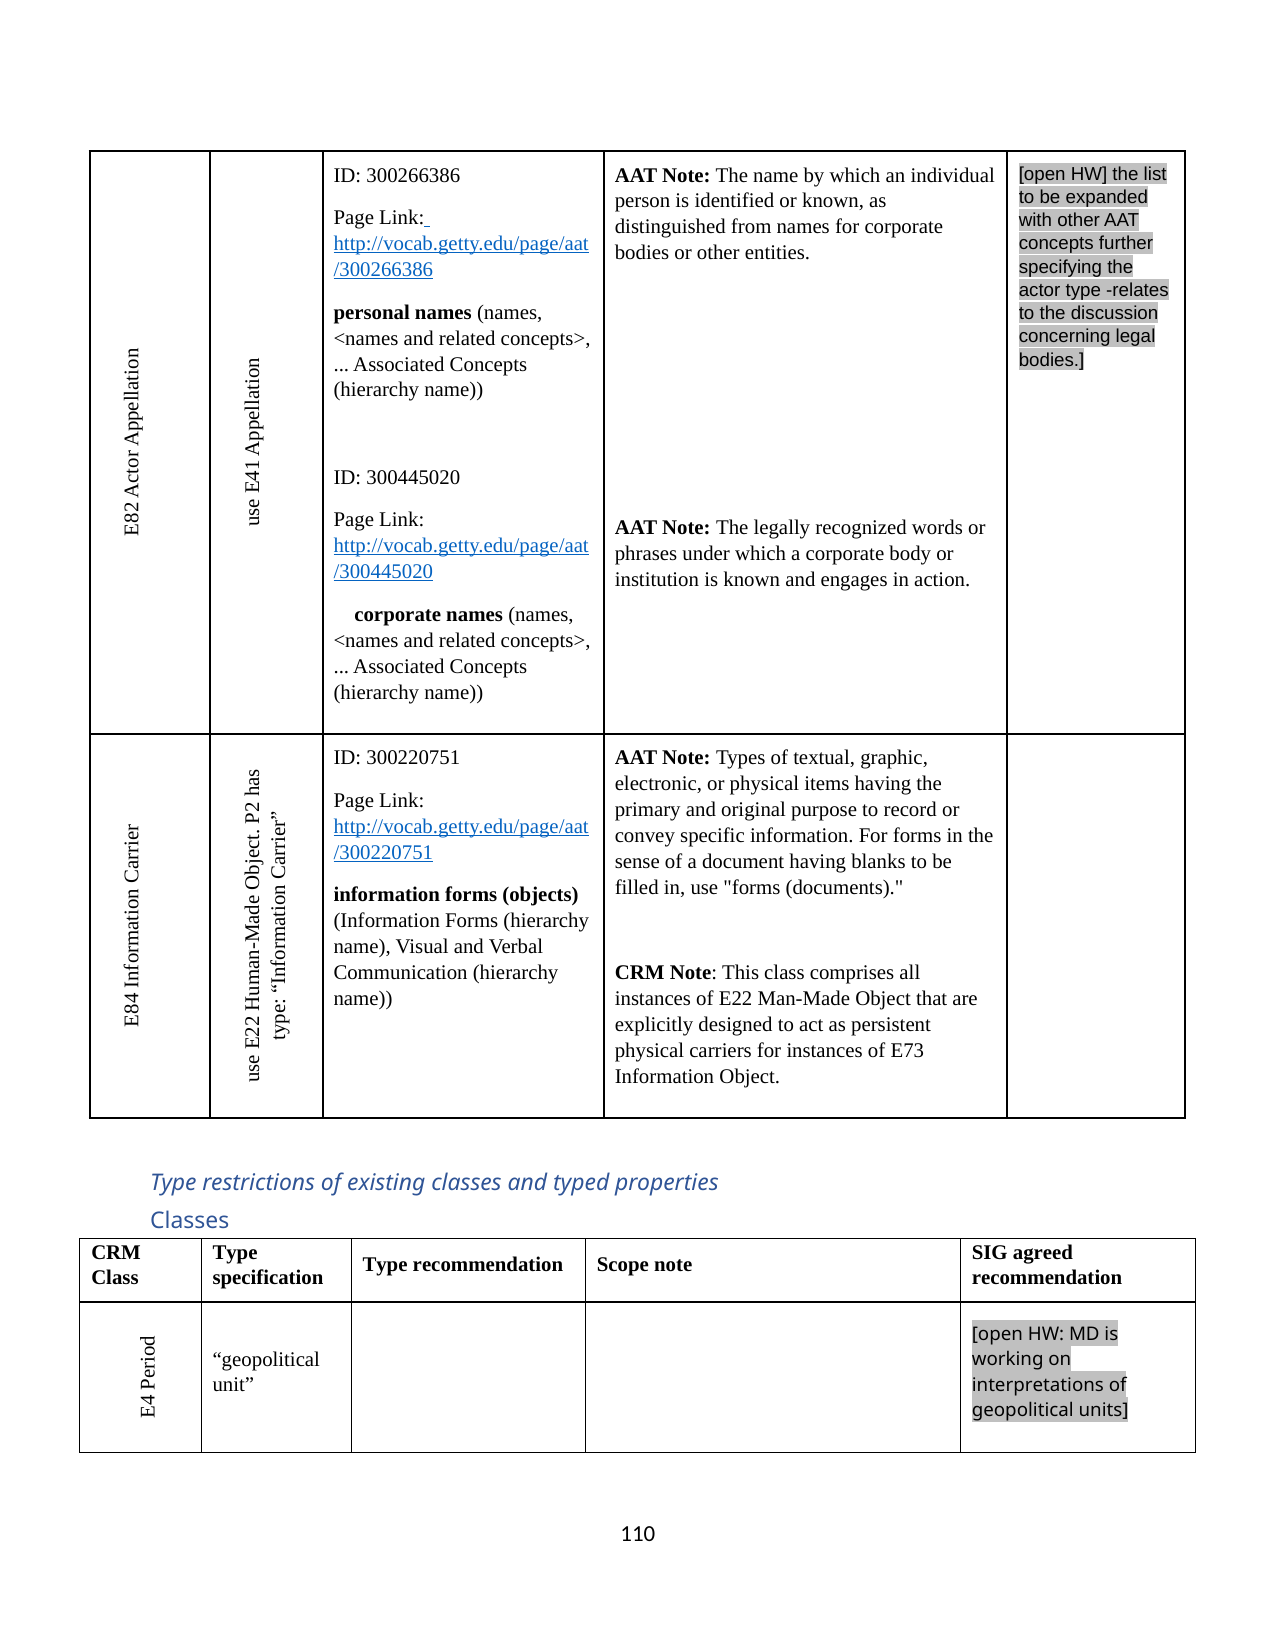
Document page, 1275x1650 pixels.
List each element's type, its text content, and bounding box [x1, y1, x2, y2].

table_header CRM Class [80, 1239, 201, 1301]
subtitle Type restrictions of existing classes and typed properties [150, 1166, 1125, 1197]
table_cell ID: 300220751 Page Link: http://vocab.getty.edu/page/aat/300220751 information forms (objects) (Information Forms (hierarchy name), Visual and Verbal Communication (hierarchy name)) [324, 735, 603, 1117]
table_header Type specification [202, 1239, 351, 1301]
table_cell [352, 1303, 585, 1452]
table_cell ID: 300266386 Page Link: http://vocab.getty.edu/page/aat/300266386 personal names (names, <names and related concepts>, ... Associated Concepts (hierarchy name)) ID: 300445020 Page Link: http://vocab.getty.edu/page/aat/300445020 corporate names (names, <names and related concepts>, ... Associated Concepts (hierarchy name)) [324, 152, 603, 733]
table_cell [open HW: MD is working on interpretations of geopolitical units] [961, 1303, 1195, 1452]
table_header Scope note [586, 1239, 960, 1301]
table_cell [586, 1303, 960, 1452]
table_cell [1008, 735, 1184, 1117]
table_cell “geopolitical unit” [202, 1303, 351, 1452]
table_header Type recommendation [352, 1239, 585, 1301]
subtitle Classes [150, 1204, 1125, 1235]
table_cell use E41 Appellation [211, 152, 322, 733]
table_cell E82 Actor Appellation [91, 152, 209, 733]
table_cell AAT Note: Types of textual, graphic, electronic, or physical items having the primary and original purpose to record or convey specific information. For forms in the sense of a document having blanks to be filled in, use "forms (documents)." CRM Note: This class comprises all instances of E22 Man-Made Object that are explicitly designed to act as persistent physical carriers for instances of E73 Information Object. [605, 735, 1006, 1117]
table_header SIG agreed recommendation [961, 1239, 1195, 1301]
table_cell AAT Note: The name by which an individual person is identified or known, as distinguished from names for corporate bodies or other entities. AAT Note: The legally recognized words or phrases under which a corporate body or institution is known and engages in action. [605, 152, 1006, 733]
table_cell E84 Information Carrier [91, 735, 209, 1117]
table_cell E4 Period [80, 1303, 201, 1452]
table_cell use E22 Human-Made Object. P2 has type: “Information Carrier” [211, 735, 322, 1117]
table_cell [open HW] the list to be expanded with other AAT concepts further specifying the actor type -relates to the discussion concerning legal bodies.] [1008, 152, 1184, 733]
